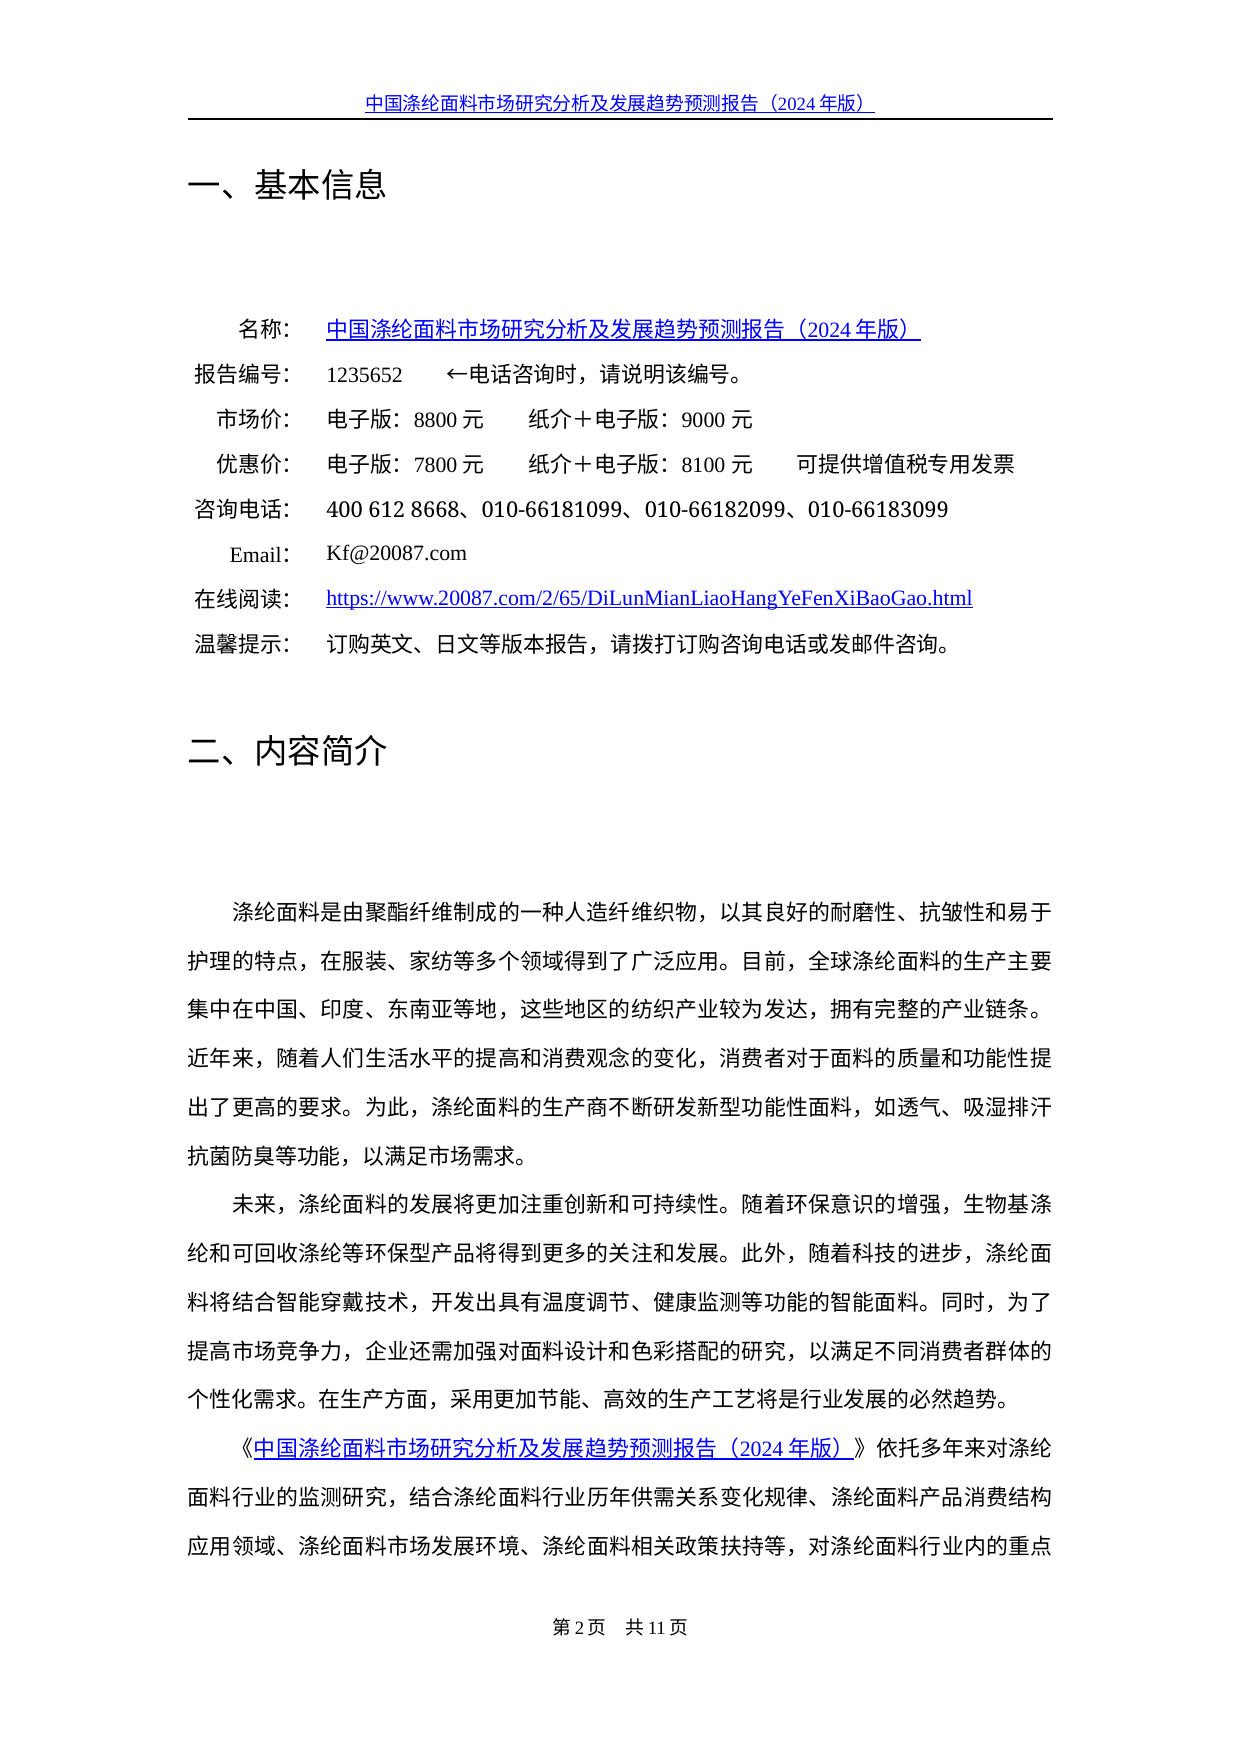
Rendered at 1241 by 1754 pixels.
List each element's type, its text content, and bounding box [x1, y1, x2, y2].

table_cell Kf@20087.com [315, 537, 1073, 582]
table_cell 电子版：7800 元 纸介＋电子版：8100 元 可提供增值税专用发票 [315, 447, 1073, 492]
table_cell 在线阅读： [167, 582, 315, 627]
table_header 名称： [167, 312, 315, 357]
table_cell 优惠价： [167, 447, 315, 492]
title 一、基本信息 [187, 150, 1053, 215]
table_cell 电子版：8800 元 纸介＋电子版：9000 元 [315, 402, 1073, 447]
table_cell 订购英文、日文等版本报告，请拨打订购咨询电话或发邮件咨询。 [315, 627, 1073, 672]
table_cell [315, 582, 1073, 627]
table_cell Email： [167, 537, 315, 582]
table_header 中国涤纶面料市场研究分析及发展趋势预测报告（2024年版） [315, 312, 1073, 357]
table_cell 400 612 8668、010-66181099、010-66182099、010-66183099 [315, 492, 1073, 537]
table_cell 咨询电话： [167, 492, 315, 537]
table_cell 市场价： [167, 402, 315, 447]
table_cell 报告编号： [167, 357, 315, 402]
table_cell 温馨提示： [167, 627, 315, 672]
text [187, 894, 1053, 1561]
table_cell 1235652 ←电话咨询时，请说明该编号。 [315, 357, 1073, 402]
title 二、内容简介 [187, 717, 1053, 782]
